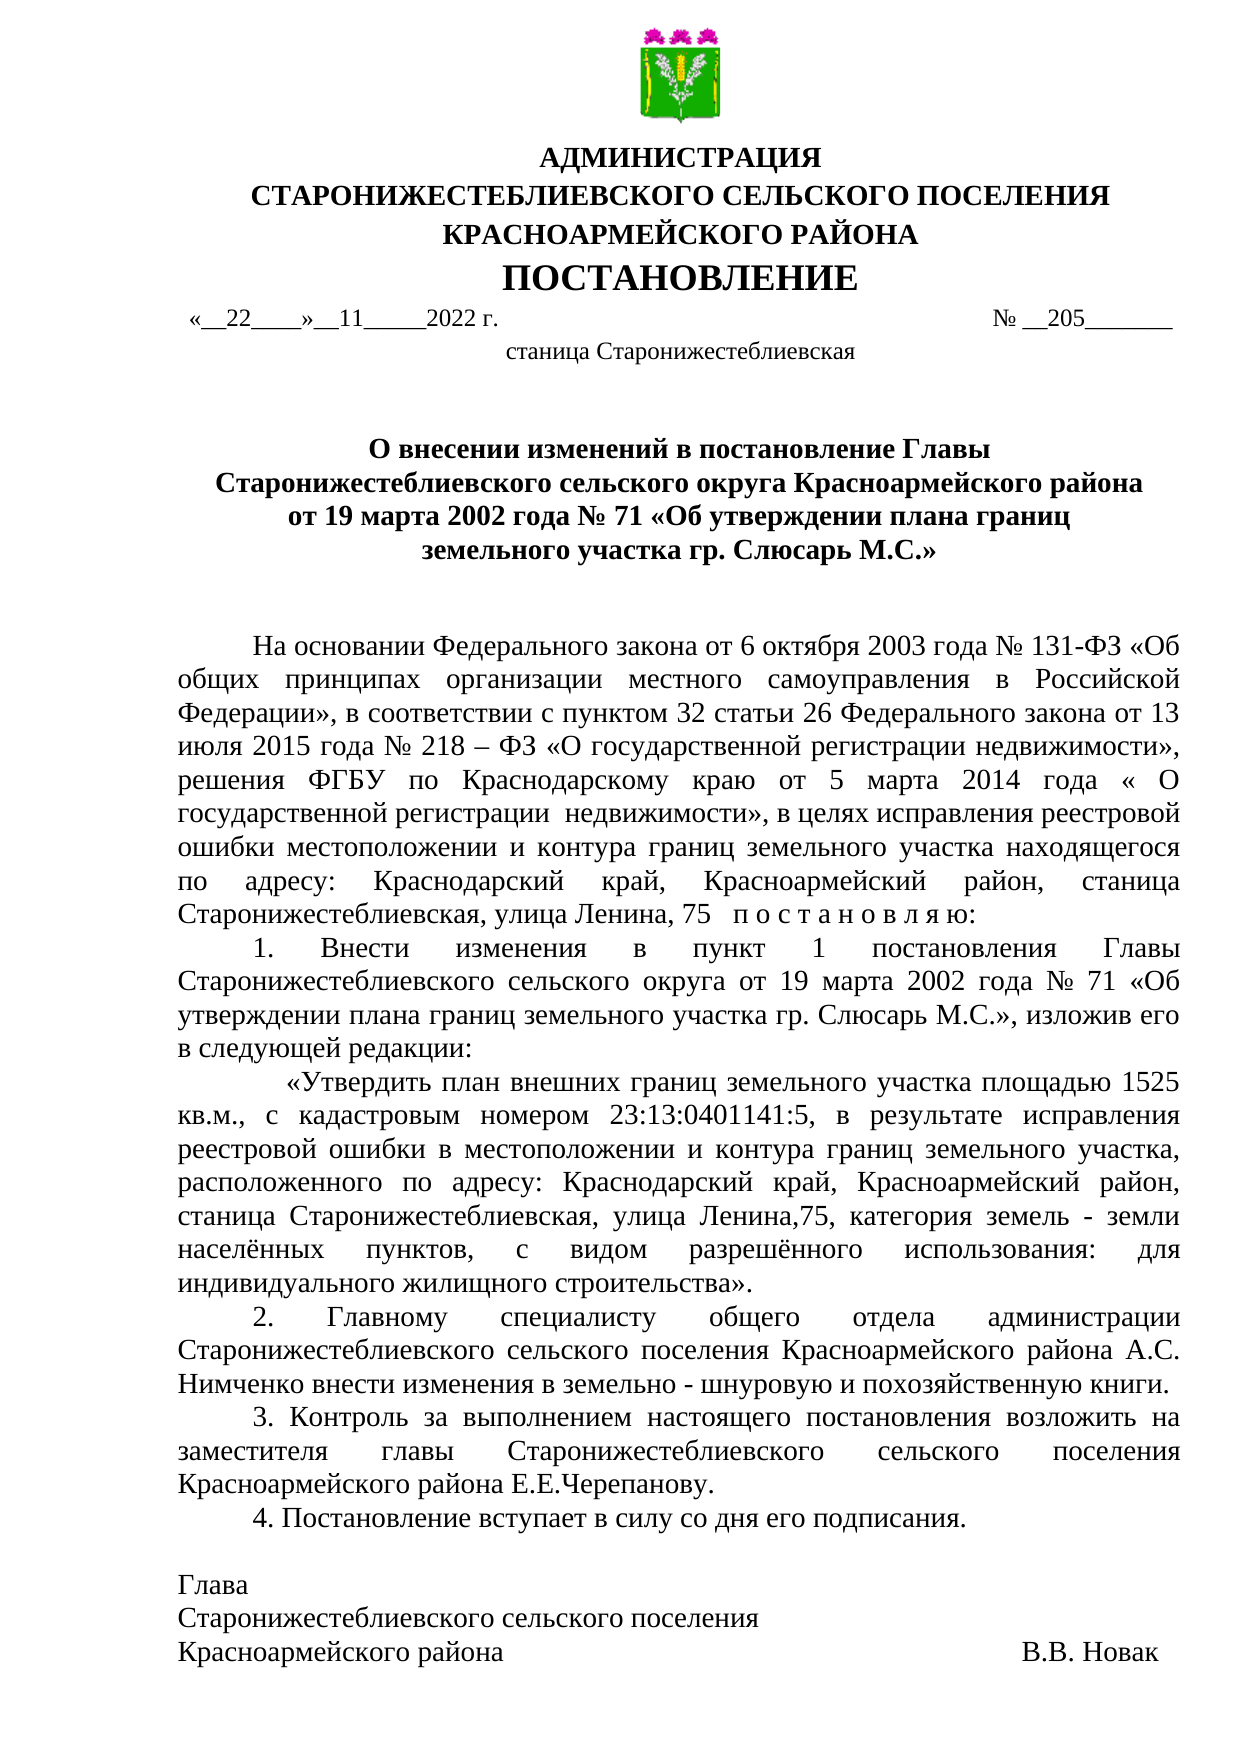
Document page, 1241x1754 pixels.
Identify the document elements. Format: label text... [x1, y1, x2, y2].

table_cell «__22____»__11_____2022 г. [177, 303, 683, 336]
text 1. Внести изменения в пункт 1 постановления Главы Старонижестеблиевского сельского округа от 19 марта 2002 года № 71 «Об утверждении плана границ земельного участка гр. Слюсарь М.С.», изложив его в следующей редакции: [177, 930, 1181, 1064]
text Старонижестеблиевского сельского поселения [177, 1601, 1181, 1634]
table_cell АДМИНИСТРАЦИЯ СТАРОНИЖЕСТЕБЛИЕВСКОГО СЕЛЬСКОГО ПОСЕЛЕНИЯ КРАСНОАРМЕЙСКОГО РАЙОНА ПОСТАНОВЛЕНИЕ [177, 140, 1183, 303]
text земельного участка гр. Слюсарь М.С.» [177, 532, 1181, 566]
text Глава [177, 1567, 1181, 1601]
table_header [177, 15, 1183, 140]
text На основании Федерального закона от 6 октября 2003 года № 131-ФЗ «Об общих принципах организации местного самоуправления в Российской Федерации», в соответствии с пунктом 32 статьи 26 Федерального закона от 13 июля 2015 года № 218 – ФЗ «О государственной регистрации недвижимости», решения ФГБУ по Краснодарскому краю от 5 марта 2014 года « О государственной регистрации недвижимости», в целях исправления реестровой ошибки местоположении и контура границ земельного участка находящегося по адресу: Краснодарский край, Красноармейский район, станица Старонижестеблиевская, улица Ленина, 75 п о с т а н о в л я ю: [177, 628, 1181, 930]
text 4. Постановление вступает в силу со дня его подписания. [177, 1500, 1181, 1533]
table_cell станица Старонижестеблиевская [177, 336, 1183, 369]
text 3. Контроль за выполнением настоящего постановления возложить на заместителя главы Старонижестеблиевского сельского поселения Красноармейского района Е.Е.Черепанову. [177, 1399, 1181, 1500]
text от 19 марта 2002 года № 71 «Об утверждении плана границ [177, 498, 1181, 532]
table_cell № __205_______ [684, 303, 1183, 336]
text Старонижестеблиевского сельского округа Красноармейского района [177, 465, 1181, 498]
text Красноармейского района В.В. Новак [177, 1634, 1181, 1668]
list «Утвердить план внешних границ земельного участка площадью 1525 кв.м., с кадастровым номером 23:13:0401141:5, в результате исправления реестровой ошибки в местоположении и контура границ земельного участка, расположенного по адресу: Краснодарский край, Красноармейский район, станица Старонижестеблиевская, улица Ленина,75, категория земель - земли населённых пунктов, с видом разрешённого использования: для индивидуального жилищного строительства». [177, 1064, 1181, 1299]
text 2. Главному специалисту общего отдела администрации Старонижестеблиевского сельского поселения Красноармейского района А.С. Нимченко внести изменения в земельно - шнуровую и похозяйственную книги. [177, 1299, 1181, 1399]
picture [640, 26, 721, 125]
text О внесении изменений в постановление Главы [177, 431, 1181, 465]
